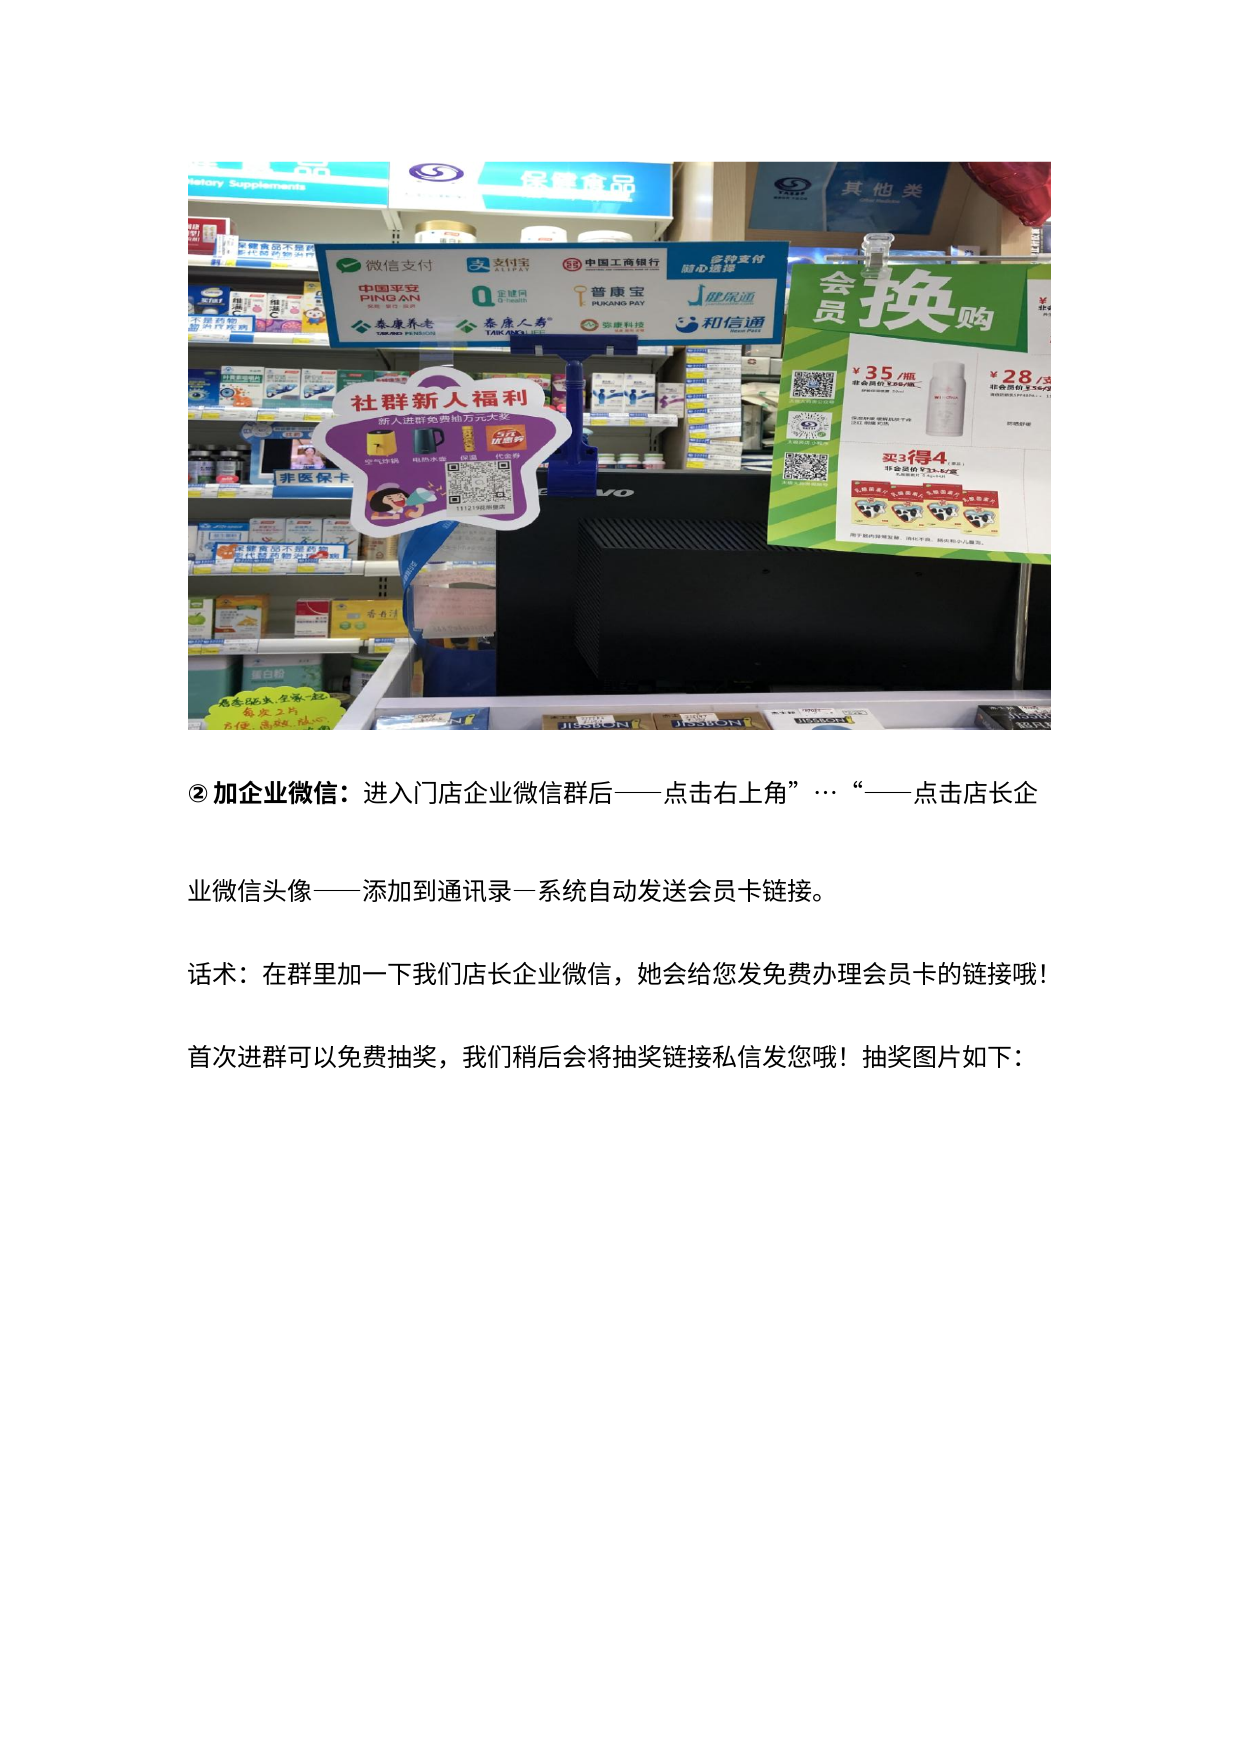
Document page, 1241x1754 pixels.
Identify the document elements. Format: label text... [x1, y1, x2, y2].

list 首次进群可以免费抽奖，我们稍后会将抽奖链接私信发您哦！抽奖图片如下： [187, 1023, 1053, 1088]
picture [189, 162, 1051, 730]
list ②加企业微信：进入门店企业微信群后——点击右上角”…“——点击店长企业微信头像——添加到通讯录—系统自动发送会员卡链接。 [187, 759, 1053, 922]
list 话术：在群里加一下我们店长企业微信，她会给您发免费办理会员卡的链接哦！ [187, 940, 1053, 1005]
